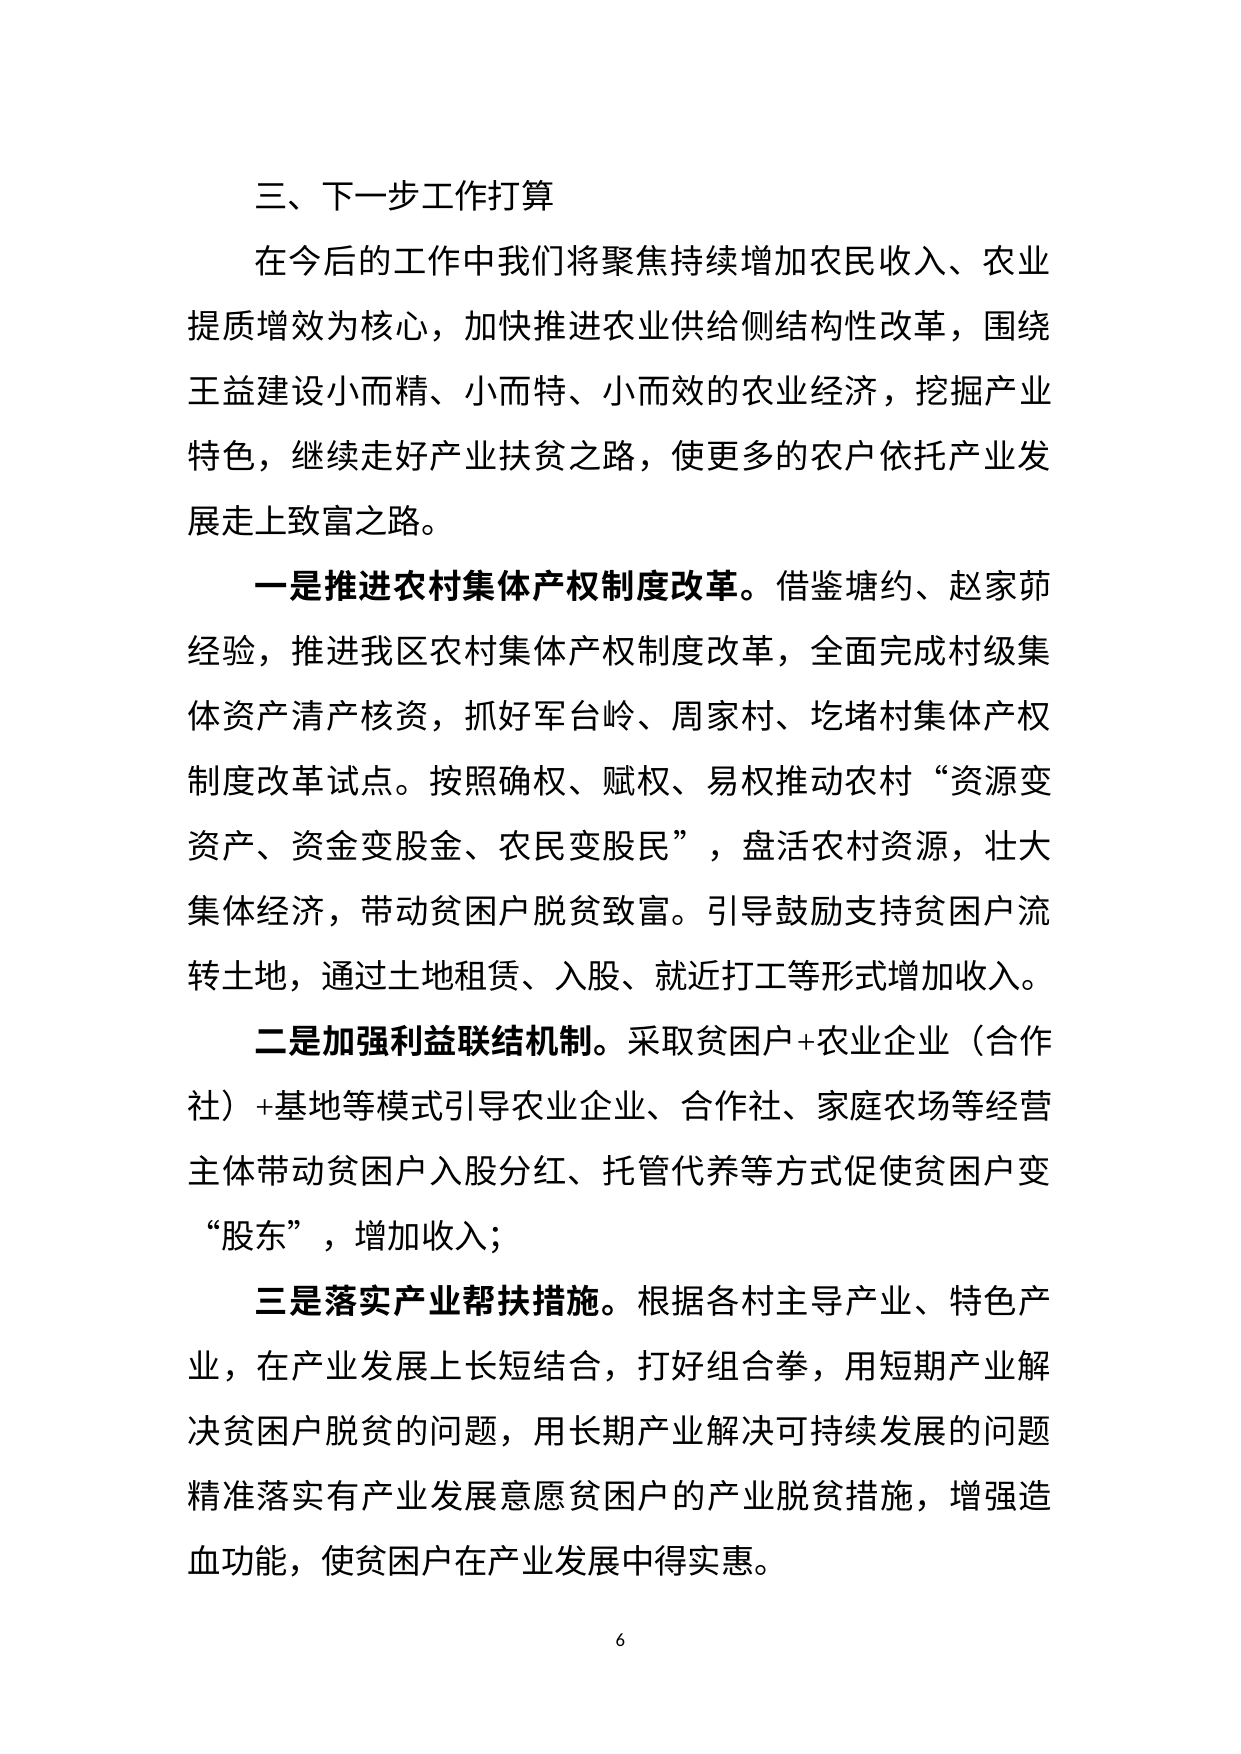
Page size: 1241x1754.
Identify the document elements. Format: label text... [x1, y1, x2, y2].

text 三、下一步工作打算 [187, 162, 1053, 227]
text 一是推进农村集体产权制度改革。借鉴塘约、赵家茆经验，推进我区农村集体产权制度改革，全面完成村级集体资产清产核资，抓好军台岭、周家村、圪堵村集体产权制度改革试点。按照确权、赋权、易权推动农村“资源变资产、资金变股金、农民变股民”，盘活农村资源，壮大集体经济，带动贫困户脱贫致富。引导鼓励支持贫困户流转土地，通过土地租赁、入股、就近打工等形式增加收入。 [187, 552, 1053, 1007]
text 在今后的工作中我们将聚焦持续增加农民收入、农业提质增效为核心，加快推进农业供给侧结构性改革，围绕王益建设小而精、小而特、小而效的农业经济，挖掘产业特色，继续走好产业扶贫之路，使更多的农户依托产业发展走上致富之路。 [187, 227, 1053, 552]
text 二是加强利益联结机制。采取贫困户+农业企业（合作社）+基地等模式引导农业企业、合作社、家庭农场等经营主体带动贫困户入股分红、托管代养等方式促使贫困户变“股东”，增加收入； [187, 1007, 1053, 1267]
text 三是落实产业帮扶措施。根据各村主导产业、特色产业，在产业发展上长短结合，打好组合拳，用短期产业解决贫困户脱贫的问题，用长期产业解决可持续发展的问题。精准落实有产业发展意愿贫困户的产业脱贫措施，增强造血功能，使贫困户在产业发展中得实惠。 [187, 1267, 1053, 1592]
